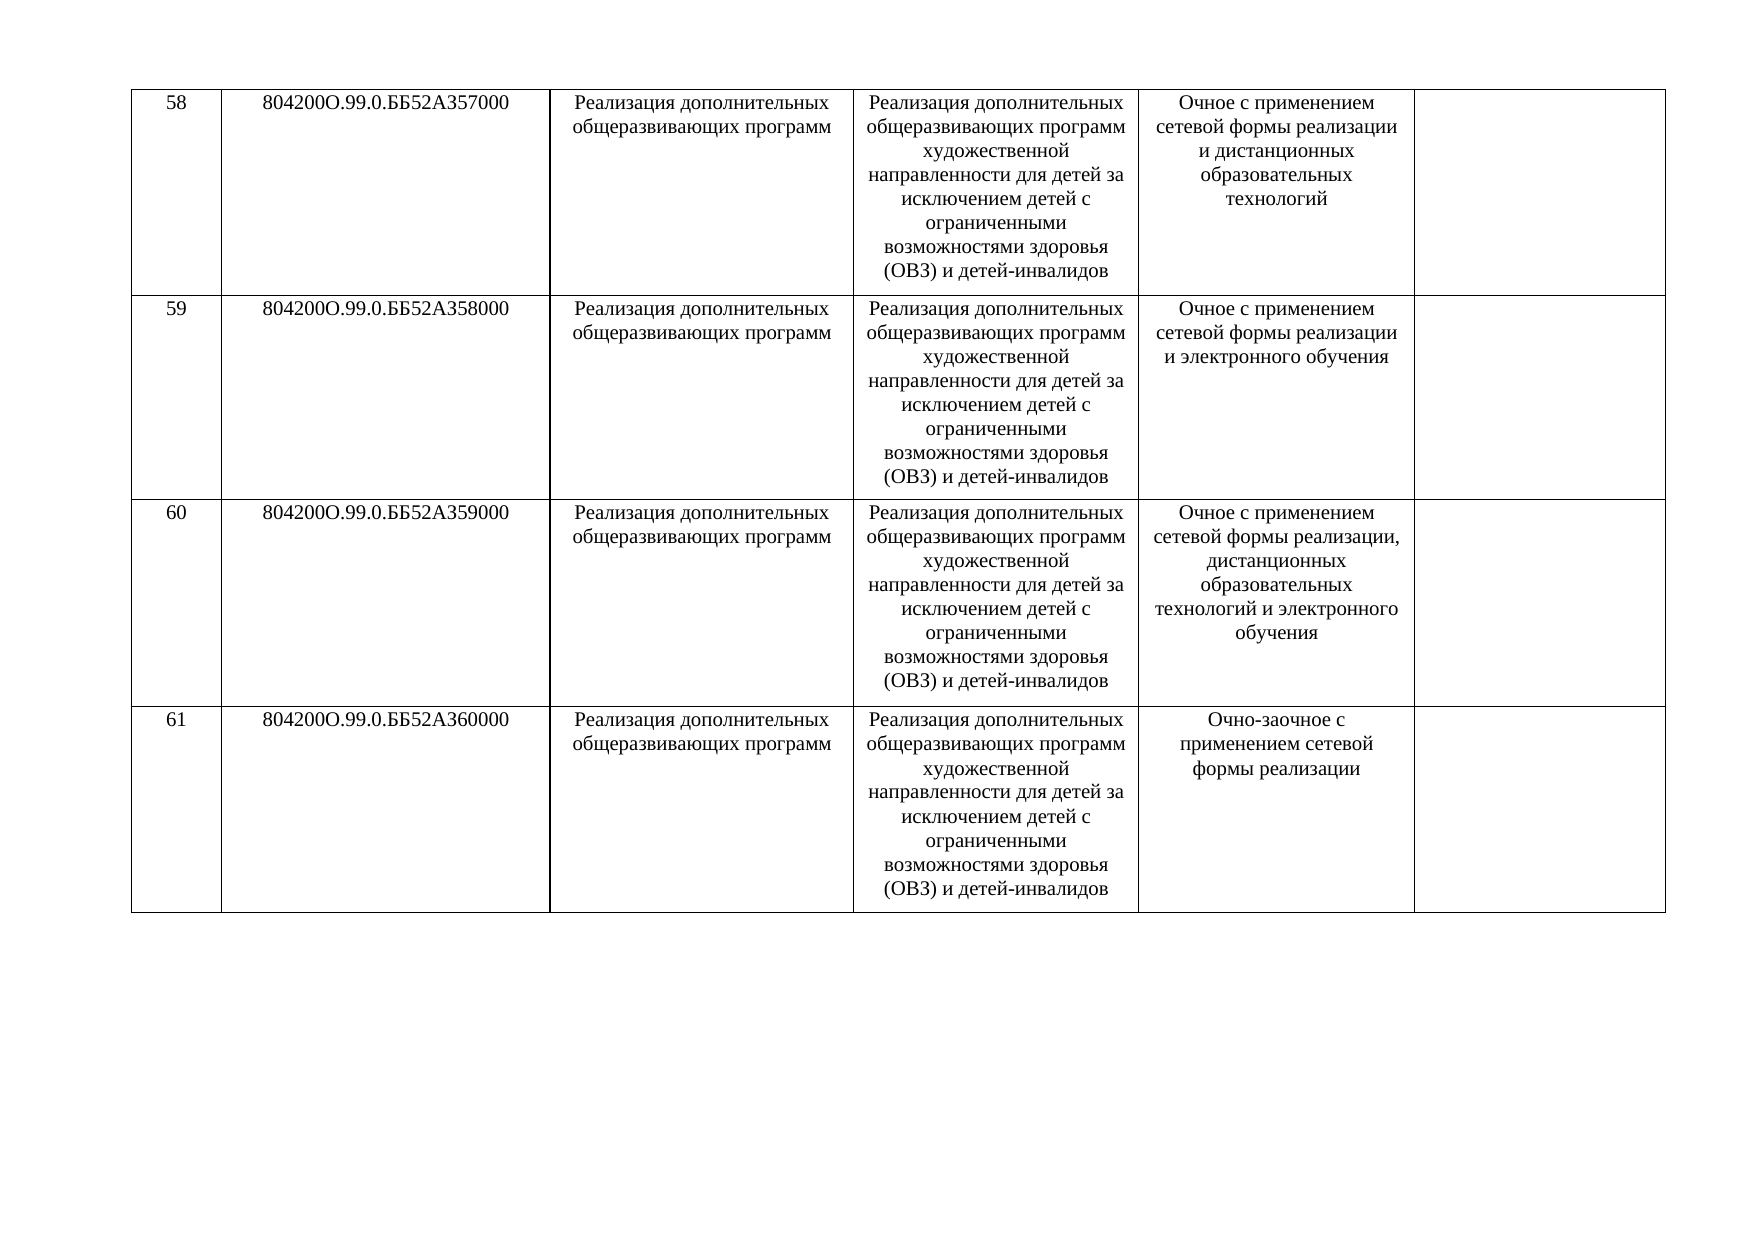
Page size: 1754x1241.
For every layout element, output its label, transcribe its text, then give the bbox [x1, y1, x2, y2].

table_cell Реализация дополнительных общеразвивающих программ [551, 296, 853, 499]
table_cell 804200О.99.0.ББ52АЗ60000 [222, 707, 549, 912]
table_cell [854, 90, 1138, 294]
table_cell 60 [132, 500, 221, 706]
table_cell [1415, 296, 1665, 499]
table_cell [551, 707, 853, 912]
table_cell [551, 90, 853, 294]
table_cell [1415, 707, 1665, 912]
table_cell Очное с применением сетевой формы реализации, дистанционных образовательных технологий и электронного обучения [1139, 500, 1414, 706]
table_cell 59 [132, 296, 221, 499]
table_cell [1415, 500, 1665, 706]
table_cell Очно-заочное с применением сетевой формы реализации [1139, 707, 1414, 912]
table_cell 804200О.99.0.ББ52АЗ58000 [222, 296, 549, 499]
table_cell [854, 707, 1138, 912]
table_cell 804200О.99.0.ББ52АЗ57000 [222, 90, 549, 294]
table_cell Реализация дополнительных общеразвивающих программ [551, 500, 853, 706]
table_cell 61 [132, 707, 221, 912]
table_cell Очное с применением сетевой формы реализации и электронного обучения [1139, 296, 1414, 499]
table_cell 804200О.99.0.ББ52АЗ59000 [222, 500, 549, 706]
table_cell Очное с применением сетевой формы реализации и дистанционных образовательных технологий [1139, 90, 1414, 294]
table_cell [1415, 90, 1665, 294]
table_cell 58 [132, 90, 221, 294]
